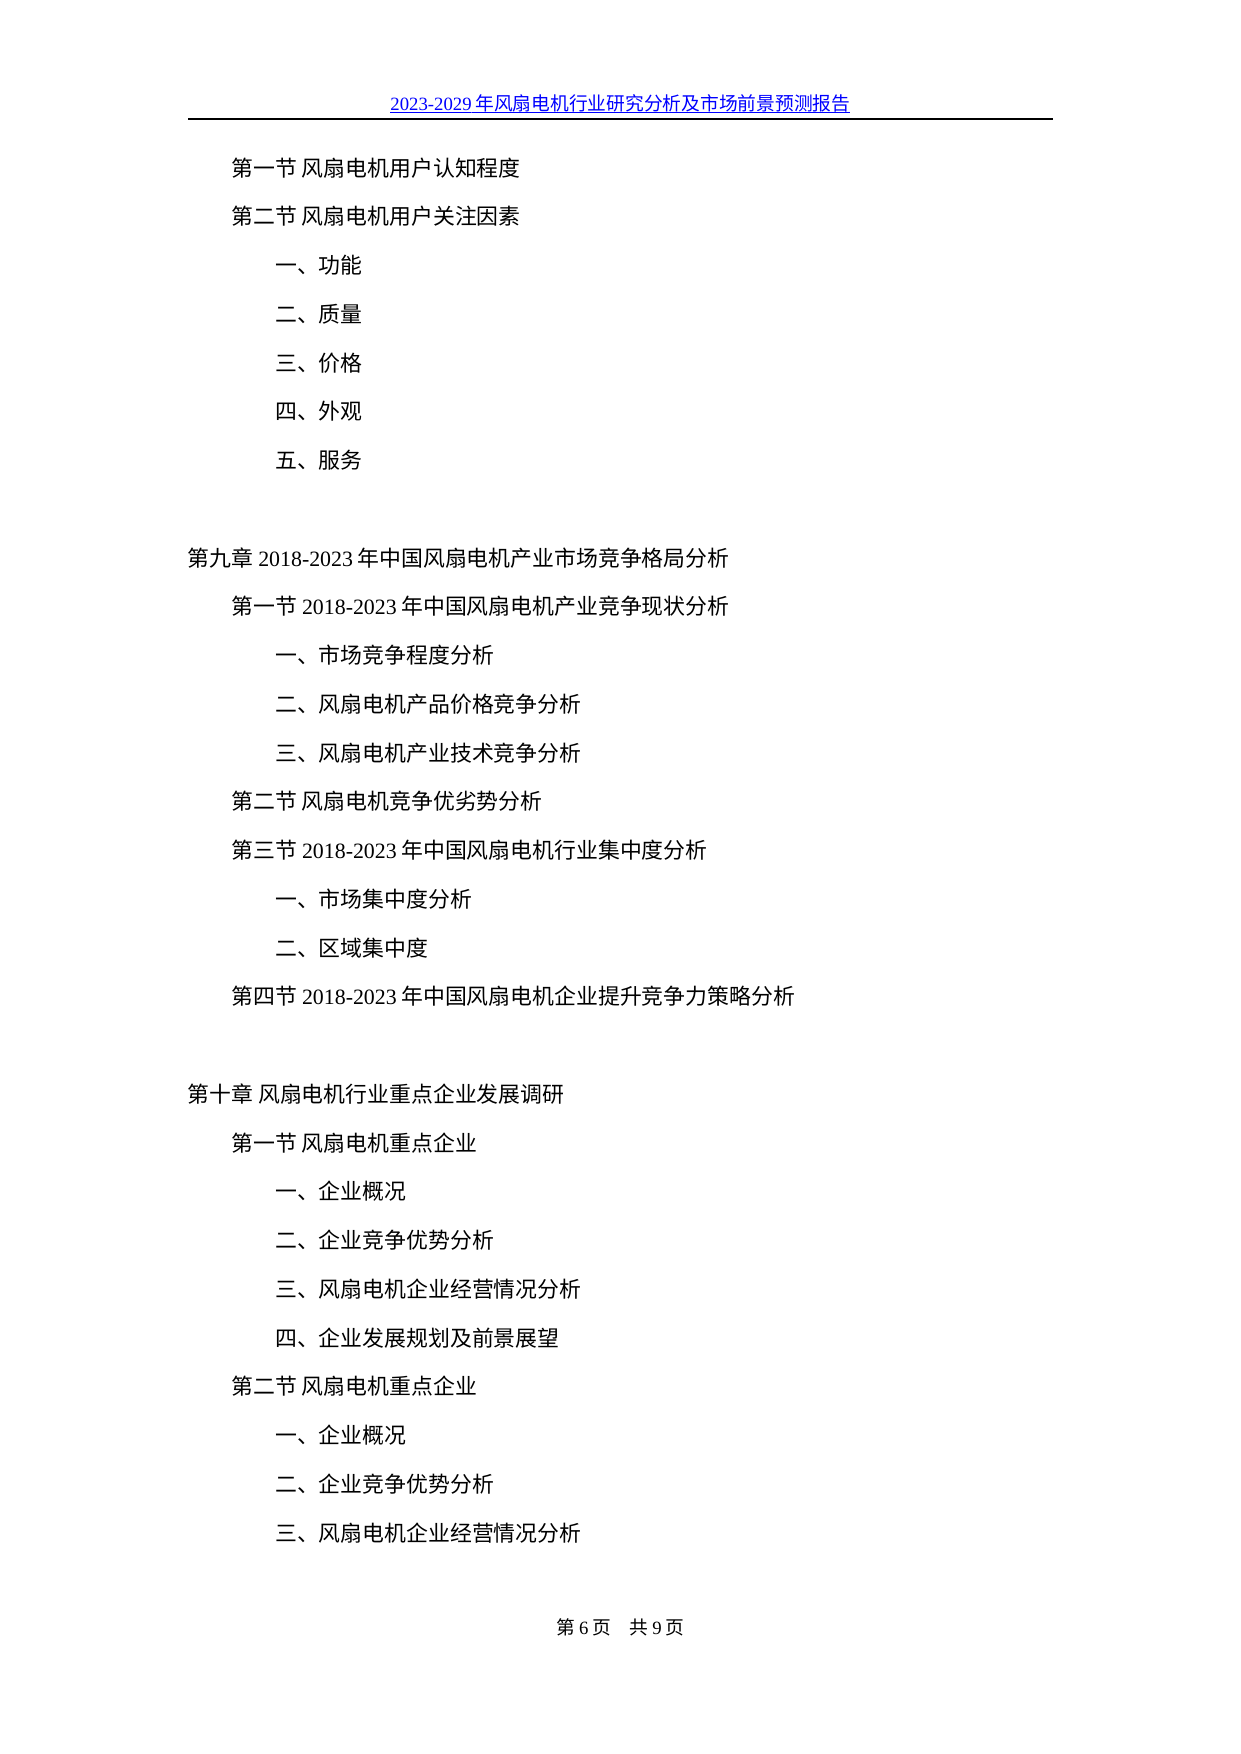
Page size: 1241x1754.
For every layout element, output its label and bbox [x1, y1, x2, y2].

text [187, 150, 1053, 1548]
